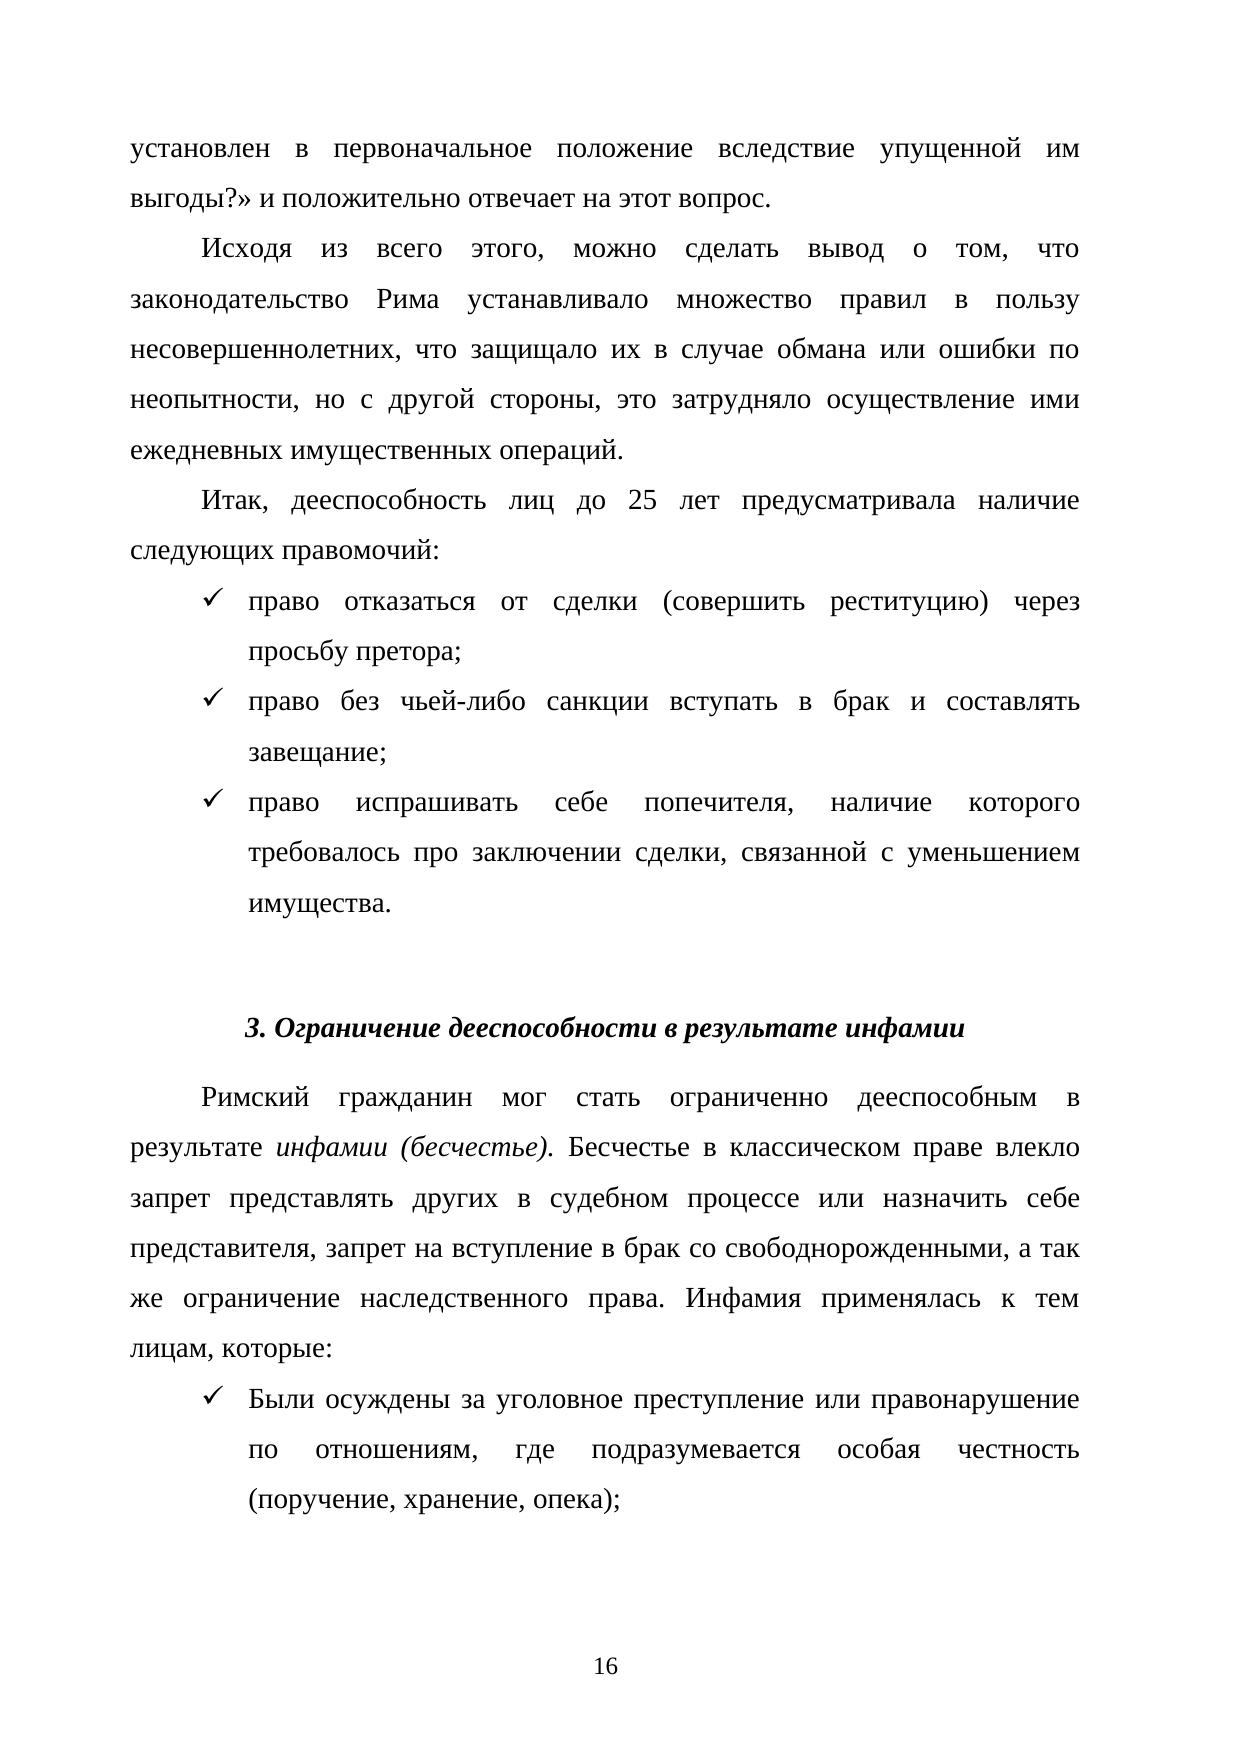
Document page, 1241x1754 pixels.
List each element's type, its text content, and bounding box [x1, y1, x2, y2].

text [130, 130, 1081, 214]
text Исходя из всего этого, можно сделать вывод о том, что законодательство Рима устанавливало множество правил в пользу несовершеннолетних, что защищало их в случае обмана или ошибки по неопытности, но с другой стороны, это затрудняло осуществление ими ежедневных имущественных операций. [130, 231, 1081, 465]
subtitle 3. Ограничение дееспособности в результате инфамии [130, 1011, 1081, 1044]
text Римский гражданин мог стать ограниченно дееспособным в результате инфамии (бесчестье). Бесчестье в классическом праве влекло запрет представлять других в судебном процессе или назначить себе представителя, запрет на вступление в брак со свободнорожденными, а так же ограничение наследственного права. Инфамия применялась к тем лицам, которые: [130, 1079, 1081, 1364]
text Итак, дееспособность лиц до 25 лет предусматривала наличие следующих правомочий: [130, 482, 1081, 566]
list право испрашивать себе попечителя, наличие которого требовалось про заключении сделки, связанной с уменьшением имущества. [201, 784, 1081, 918]
list Были осуждены за уголовное преступление или правонарушение по отношениям, где подразумевается особая честность (поручение, хранение, опека); [201, 1381, 1081, 1515]
list право отказаться от сделки (совершить реституцию) через просьбу претора; [201, 583, 1081, 667]
list право без чьей-либо санкции вступать в брак и составлять завещание; [201, 683, 1081, 767]
